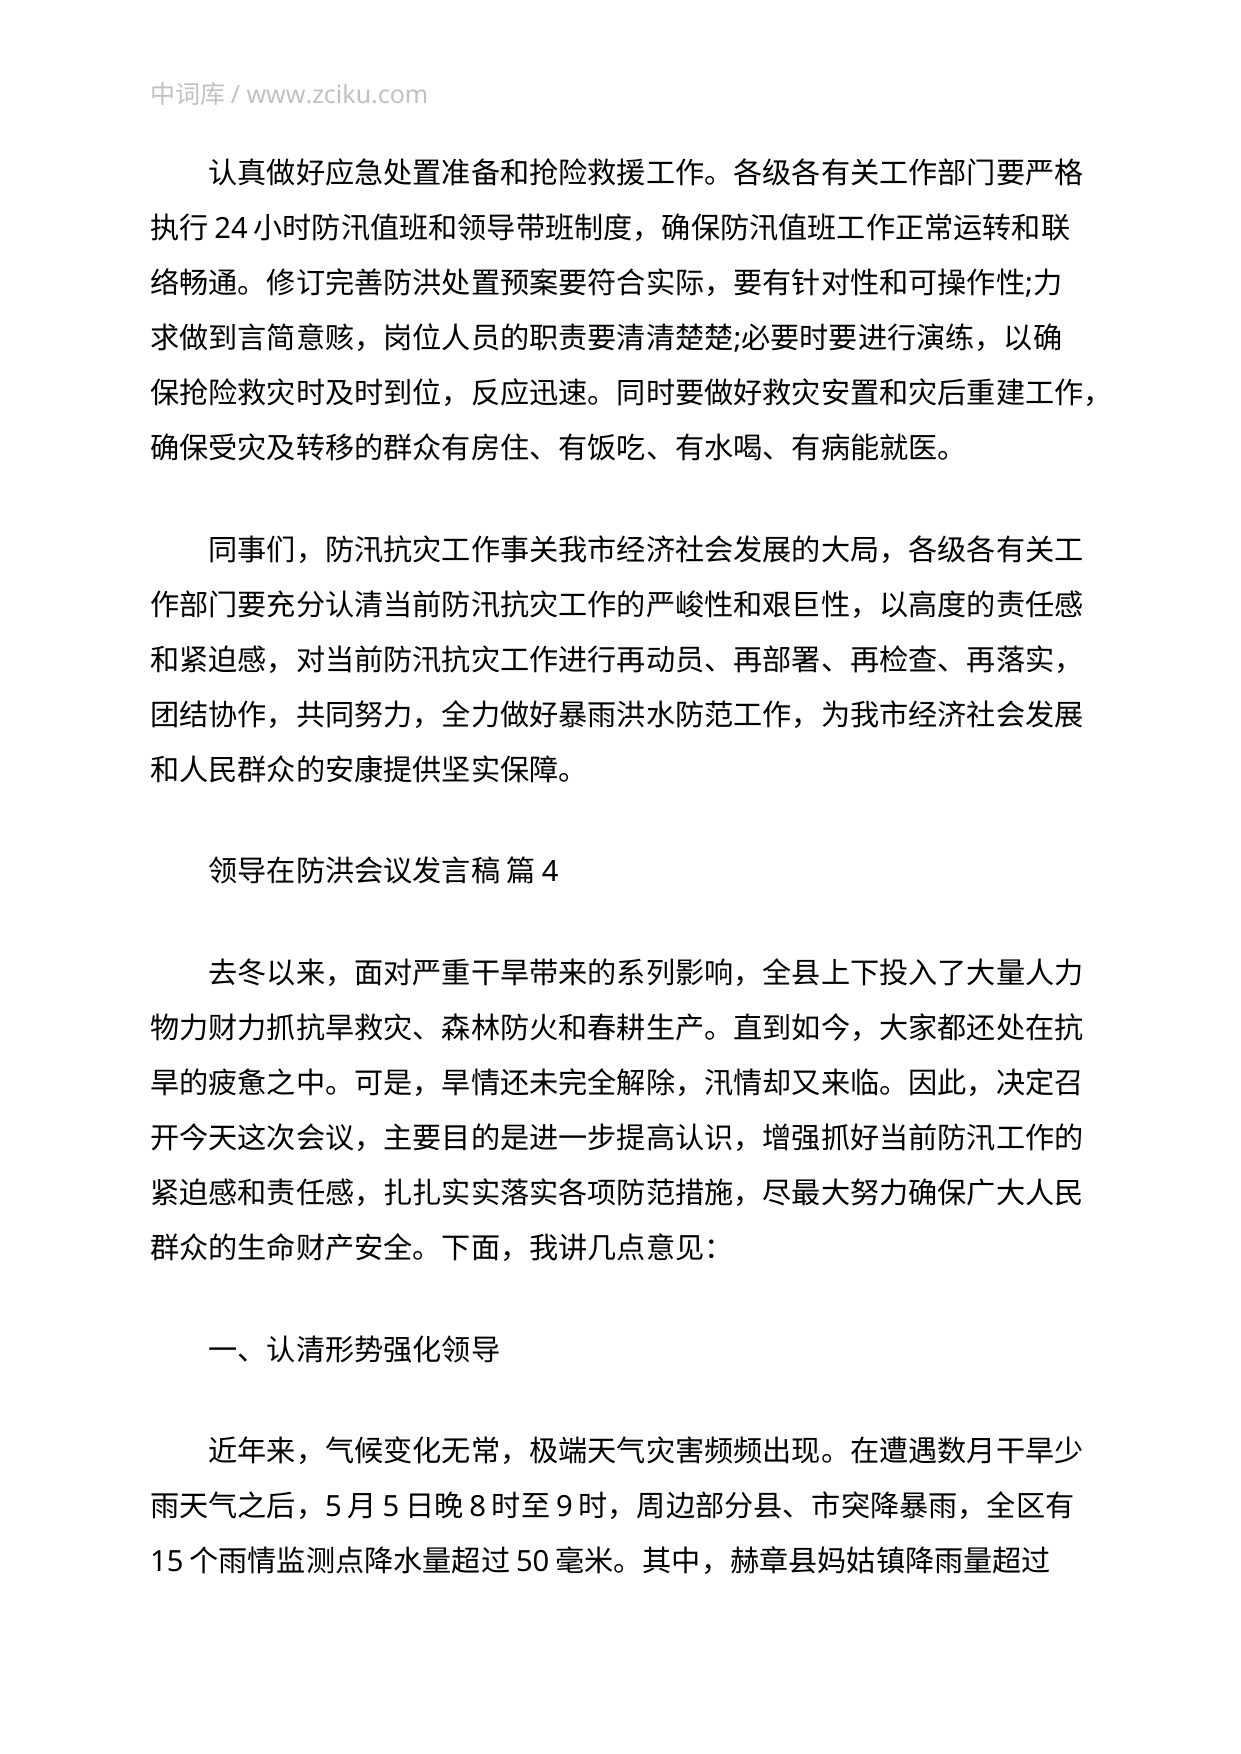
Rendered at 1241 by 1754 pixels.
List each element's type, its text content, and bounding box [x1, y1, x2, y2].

text 认真做好应急处置准备和抢险救援工作。各级各有关工作部门要严格执行24小时防汛值班和领导带班制度，确保防汛值班工作正常运转和联络畅通。修订完善防洪处置预案要符合实际，要有针对性和可操作性;力求做到言简意赅，岗位人员的职责要清清楚楚;必要时要进行演练，以确保抢险救灾时及时到位，反应迅速。同时要做好救灾安置和灾后重建工作，确保受灾及转移的群众有房住、有饭吃、有水喝、有病能就医。 [150, 150, 1090, 467]
text 同事们，防汛抗灾工作事关我市经济社会发展的大局，各级各有关工作部门要充分认清当前防汛抗灾工作的严峻性和艰巨性，以高度的责任感和紧迫感，对当前防汛抗灾工作进行再动员、再部署、再检查、再落实，团结协作，共同努力，全力做好暴雨洪水防范工作，为我市经济社会发展和人民群众的安康提供坚实保障。 [150, 527, 1090, 788]
text 去冬以来，面对严重干旱带来的系列影响，全县上下投入了大量人力物力财力抓抗旱救灾、森林防火和春耕生产。直到如今，大家都还处在抗旱的疲惫之中。可是，旱情还未完全解除，汛情却又来临。因此，决定召开今天这次会议，主要目的是进一步提高认识，增强抓好当前防汛工作的紧迫感和责任感，扎扎实实落实各项防范措施，尽最大努力确保广大人民群众的生命财产安全。下面，我讲几点意见： [150, 950, 1090, 1267]
text 领导在防洪会议发言稿 篇4 [150, 848, 1090, 890]
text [150, 1428, 1090, 1580]
text 一、认清形势强化领导 [150, 1326, 1090, 1368]
